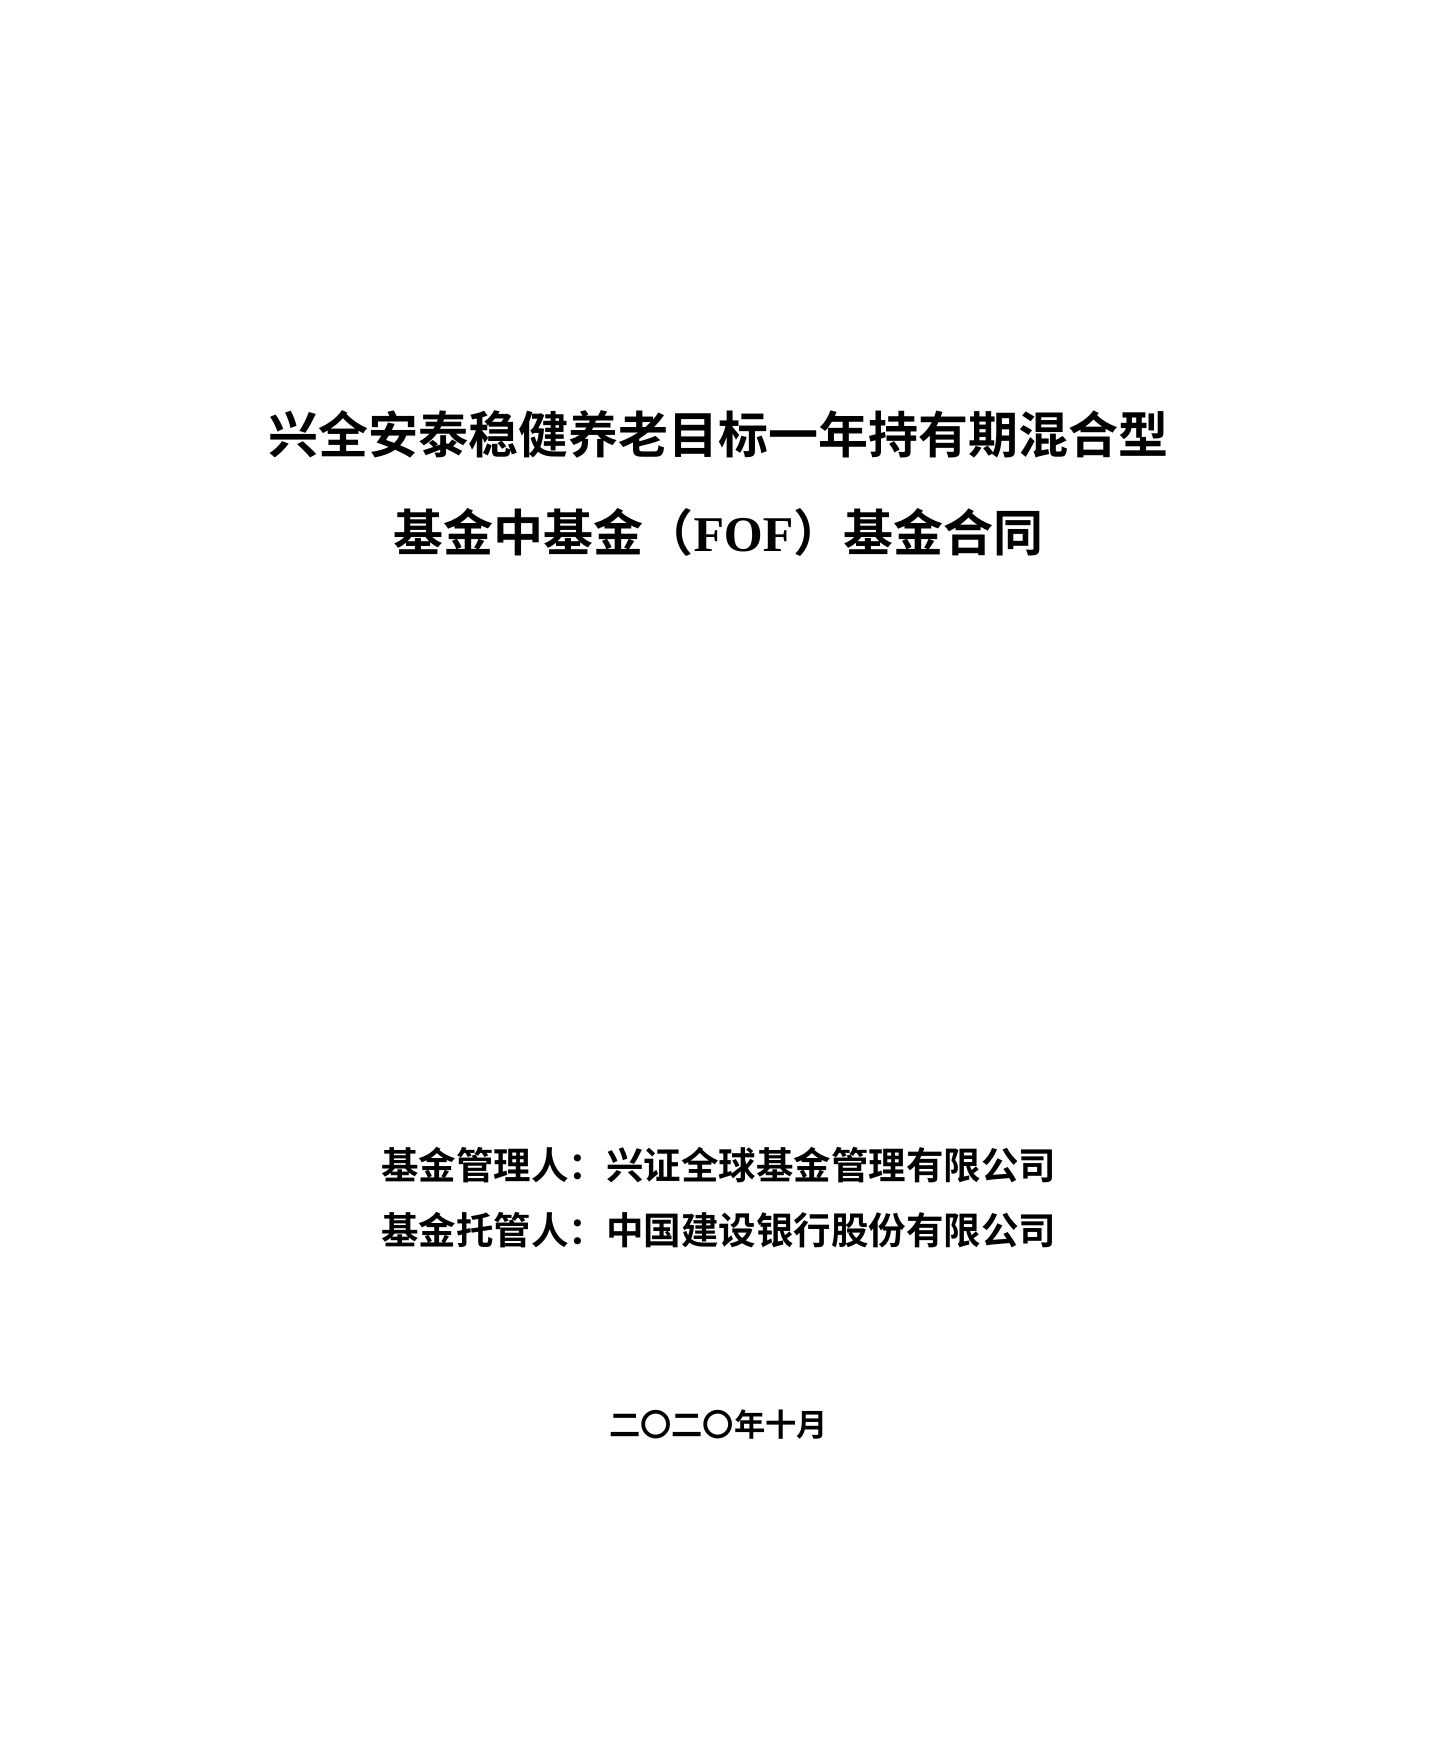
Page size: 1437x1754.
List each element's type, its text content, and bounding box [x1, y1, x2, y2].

text 基金托管人：中国建设银行股份有限公司 [187, 1195, 1249, 1260]
text 基金管理人：兴证全球基金管理有限公司 [187, 1130, 1249, 1195]
text 二〇二〇年十月 [187, 1390, 1249, 1455]
text 基金中基金（FOF）基金合同 [187, 480, 1249, 578]
text 兴全安泰稳健养老目标一年持有期混合型 [187, 383, 1249, 480]
